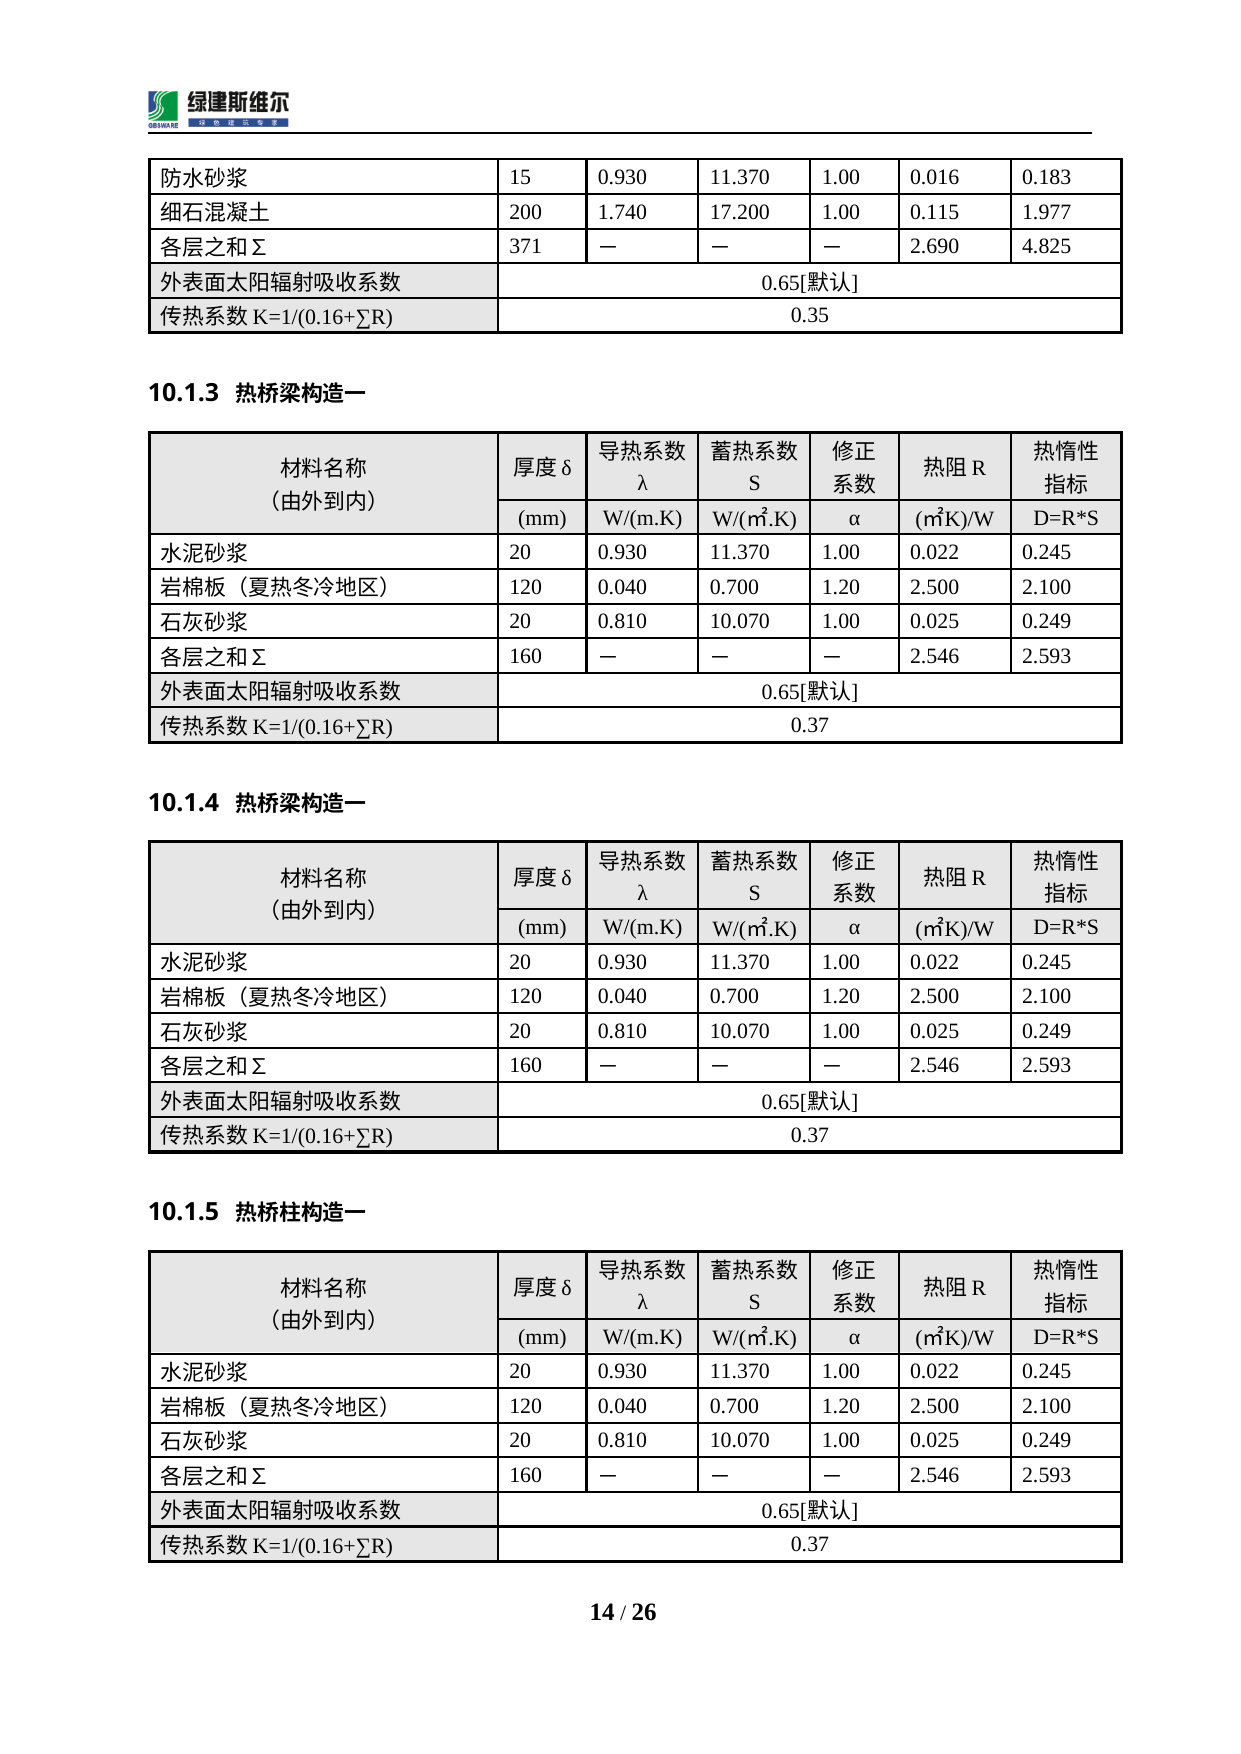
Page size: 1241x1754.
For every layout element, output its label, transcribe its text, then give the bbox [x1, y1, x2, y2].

table_header 蓄热系数S [699, 1253, 809, 1318]
table_cell 2.593 [1012, 1458, 1120, 1491]
table_cell 0.65[默认] [499, 264, 1120, 297]
table_header 热惰性 指标 [1012, 1253, 1120, 1318]
table_cell 细石混凝土 [151, 195, 497, 227]
table_cell 1.20 [811, 980, 898, 1012]
table_cell 2.100 [1012, 980, 1120, 1012]
table_cell 传热系数K=1/(0.16+∑R) [151, 1528, 497, 1560]
table_cell 1.00 [811, 195, 898, 227]
table_header 蓄热系数S [699, 434, 809, 499]
table_cell 0.810 [588, 1424, 697, 1456]
table_cell 0.35 [499, 299, 1120, 331]
table_cell 2.690 [900, 230, 1010, 262]
table_cell － [811, 1458, 898, 1491]
table_cell 0.022 [900, 945, 1010, 977]
table_cell 外表面太阳辐射吸收系数 [151, 1493, 497, 1525]
table_cell D=R*S [1012, 501, 1120, 533]
table_cell 2.546 [900, 1049, 1010, 1081]
table_cell 2.500 [900, 570, 1010, 602]
table_cell － [699, 1458, 809, 1491]
table_header 修正 系数 [811, 843, 898, 908]
picture [147, 88, 290, 130]
table_cell － [699, 639, 809, 672]
table_cell 0.930 [588, 945, 697, 977]
table_cell 水泥砂浆 [151, 1355, 497, 1387]
table_header 热阻R [900, 843, 1010, 908]
table_cell 0.115 [900, 195, 1010, 227]
table_cell 各层之和∑ [151, 1458, 497, 1491]
table_cell D=R*S [1012, 910, 1120, 943]
table_cell 120 [499, 980, 585, 1012]
table_cell (mm) [499, 1320, 585, 1352]
table_header 导热系数λ [588, 434, 697, 499]
table_cell W/(m.K) [588, 1320, 697, 1352]
table_cell 0.245 [1012, 945, 1120, 977]
table_cell 0.700 [699, 1389, 809, 1422]
table_cell 0.37 [499, 708, 1120, 741]
table_cell 17.200 [699, 195, 809, 227]
table_cell 10.070 [699, 1014, 809, 1047]
table_cell 2.500 [900, 980, 1010, 1012]
table_cell 10.070 [699, 1424, 809, 1456]
table_cell － [588, 639, 697, 672]
subtitle 热桥梁构造一 [148, 359, 1092, 424]
table_cell 石灰砂浆 [151, 1424, 497, 1456]
table_cell 0.700 [699, 570, 809, 602]
table_header 材料名称 （由外到内） [151, 434, 497, 533]
table_cell 1.20 [811, 1389, 898, 1422]
table_cell 160 [499, 639, 585, 672]
table_cell 1.740 [588, 195, 697, 227]
table_cell 0.022 [900, 535, 1010, 568]
table_cell 0.37 [499, 1118, 1120, 1150]
table_cell 传热系数K=1/(0.16+∑R) [151, 299, 497, 331]
table_cell 20 [499, 1014, 585, 1047]
table_cell 岩棉板（夏热冬冷地区） [151, 980, 497, 1012]
table_cell 0.025 [900, 1424, 1010, 1456]
table_cell 0.245 [1012, 1355, 1120, 1387]
table_header 修正 系数 [811, 434, 898, 499]
table_cell 0.016 [900, 160, 1010, 193]
table_cell 20 [499, 945, 585, 977]
table_cell α [811, 501, 898, 533]
table_cell 2.593 [1012, 1049, 1120, 1081]
table_cell 0.930 [588, 160, 697, 193]
table_cell 15 [499, 160, 585, 193]
table_cell 1.00 [811, 160, 898, 193]
table_cell 各层之和∑ [151, 639, 497, 672]
table_header 厚度δ [499, 1253, 585, 1318]
table_cell (mm) [499, 910, 585, 943]
table_cell W/(m.K) [588, 910, 697, 943]
table_cell 200 [499, 195, 585, 227]
table_cell 水泥砂浆 [151, 945, 497, 977]
table_cell 0.700 [699, 980, 809, 1012]
table_cell (㎡K)/W [900, 910, 1010, 943]
table_cell 防水砂浆 [151, 160, 497, 193]
table_cell 0.040 [588, 570, 697, 602]
table_cell － [811, 1049, 898, 1081]
table_cell 石灰砂浆 [151, 605, 497, 637]
table_cell 水泥砂浆 [151, 535, 497, 568]
table_cell 20 [499, 1424, 585, 1456]
table_cell 2.100 [1012, 570, 1120, 602]
table_cell W/(㎡.K) [699, 910, 809, 943]
table_cell 2.593 [1012, 639, 1120, 672]
table_header 厚度δ [499, 434, 585, 499]
table_cell 0.249 [1012, 605, 1120, 637]
table_cell 0.040 [588, 1389, 697, 1422]
table_cell 11.370 [699, 945, 809, 977]
table_cell 160 [499, 1458, 585, 1491]
table_cell 20 [499, 535, 585, 568]
table_cell 0.65[默认] [499, 1493, 1120, 1525]
table_cell 2.546 [900, 639, 1010, 672]
table_cell － [699, 230, 809, 262]
table_cell 外表面太阳辐射吸收系数 [151, 264, 497, 297]
table_header 导热系数λ [588, 1253, 697, 1318]
table_cell 岩棉板（夏热冬冷地区） [151, 1389, 497, 1422]
table_cell － [588, 230, 697, 262]
table_cell 1.00 [811, 1355, 898, 1387]
table_cell 外表面太阳辐射吸收系数 [151, 1083, 497, 1116]
table_cell 0.37 [499, 1528, 1120, 1560]
table_cell 2.546 [900, 1458, 1010, 1491]
table_header 热惰性 指标 [1012, 843, 1120, 908]
table_cell 1.00 [811, 945, 898, 977]
table_cell 传热系数K=1/(0.16+∑R) [151, 1118, 497, 1150]
table_header 修正 系数 [811, 1253, 898, 1318]
table_cell 1.00 [811, 535, 898, 568]
table_cell 0.040 [588, 980, 697, 1012]
table_header 材料名称 （由外到内） [151, 843, 497, 943]
table_cell 120 [499, 1389, 585, 1422]
table_cell 11.370 [699, 160, 809, 193]
table_cell 0.930 [588, 535, 697, 568]
table_cell (mm) [499, 501, 585, 533]
table_cell 石灰砂浆 [151, 1014, 497, 1047]
table_cell 0.249 [1012, 1424, 1120, 1456]
table_cell 20 [499, 1355, 585, 1387]
table_cell 传热系数K=1/(0.16+∑R) [151, 708, 497, 741]
table_cell 0.183 [1012, 160, 1120, 193]
table_cell － [588, 1049, 697, 1081]
table_cell W/(㎡.K) [699, 1320, 809, 1352]
table_cell 0.025 [900, 1014, 1010, 1047]
table_cell 10.070 [699, 605, 809, 637]
table_header 热惰性 指标 [1012, 434, 1120, 499]
table_cell 岩棉板（夏热冬冷地区） [151, 570, 497, 602]
table_cell W/(m.K) [588, 501, 697, 533]
table_cell (㎡K)/W [900, 501, 1010, 533]
table_cell 0.249 [1012, 1014, 1120, 1047]
table_header 材料名称 （由外到内） [151, 1253, 497, 1352]
table_cell 各层之和∑ [151, 230, 497, 262]
table_cell 0.810 [588, 605, 697, 637]
table_cell α [811, 1320, 898, 1352]
table_cell 1.00 [811, 1424, 898, 1456]
table_cell 4.825 [1012, 230, 1120, 262]
table_cell 1.00 [811, 1014, 898, 1047]
table_cell W/(㎡.K) [699, 501, 809, 533]
table_cell 0.025 [900, 605, 1010, 637]
table_header 厚度δ [499, 843, 585, 908]
table_cell 0.930 [588, 1355, 697, 1387]
table_header 热阻R [900, 434, 1010, 499]
table_cell 0.65[默认] [499, 1083, 1120, 1116]
table_cell 20 [499, 605, 585, 637]
table_cell 2.500 [900, 1389, 1010, 1422]
subtitle 热桥柱构造一 [148, 1178, 1092, 1243]
table_cell － [811, 639, 898, 672]
table_cell 0.245 [1012, 535, 1120, 568]
table_cell D=R*S [1012, 1320, 1120, 1352]
table_cell 各层之和∑ [151, 1049, 497, 1081]
table_cell 0.022 [900, 1355, 1010, 1387]
table_cell 120 [499, 570, 585, 602]
table_cell － [588, 1458, 697, 1491]
table_header 蓄热系数S [699, 843, 809, 908]
table_cell － [699, 1049, 809, 1081]
table_cell 1.20 [811, 570, 898, 602]
table_cell － [811, 230, 898, 262]
table_header 热阻R [900, 1253, 1010, 1318]
table_cell α [811, 910, 898, 943]
table_cell 0.65[默认] [499, 674, 1120, 706]
table_cell 1.977 [1012, 195, 1120, 227]
table_cell 371 [499, 230, 585, 262]
table_cell 160 [499, 1049, 585, 1081]
table_header 导热系数λ [588, 843, 697, 908]
table_cell 11.370 [699, 1355, 809, 1387]
table_cell 0.810 [588, 1014, 697, 1047]
table_cell 1.00 [811, 605, 898, 637]
subtitle 热桥梁构造一 [148, 769, 1092, 834]
table_cell (㎡K)/W [900, 1320, 1010, 1352]
table_cell 11.370 [699, 535, 809, 568]
table_cell 2.100 [1012, 1389, 1120, 1422]
table_cell 外表面太阳辐射吸收系数 [151, 674, 497, 706]
